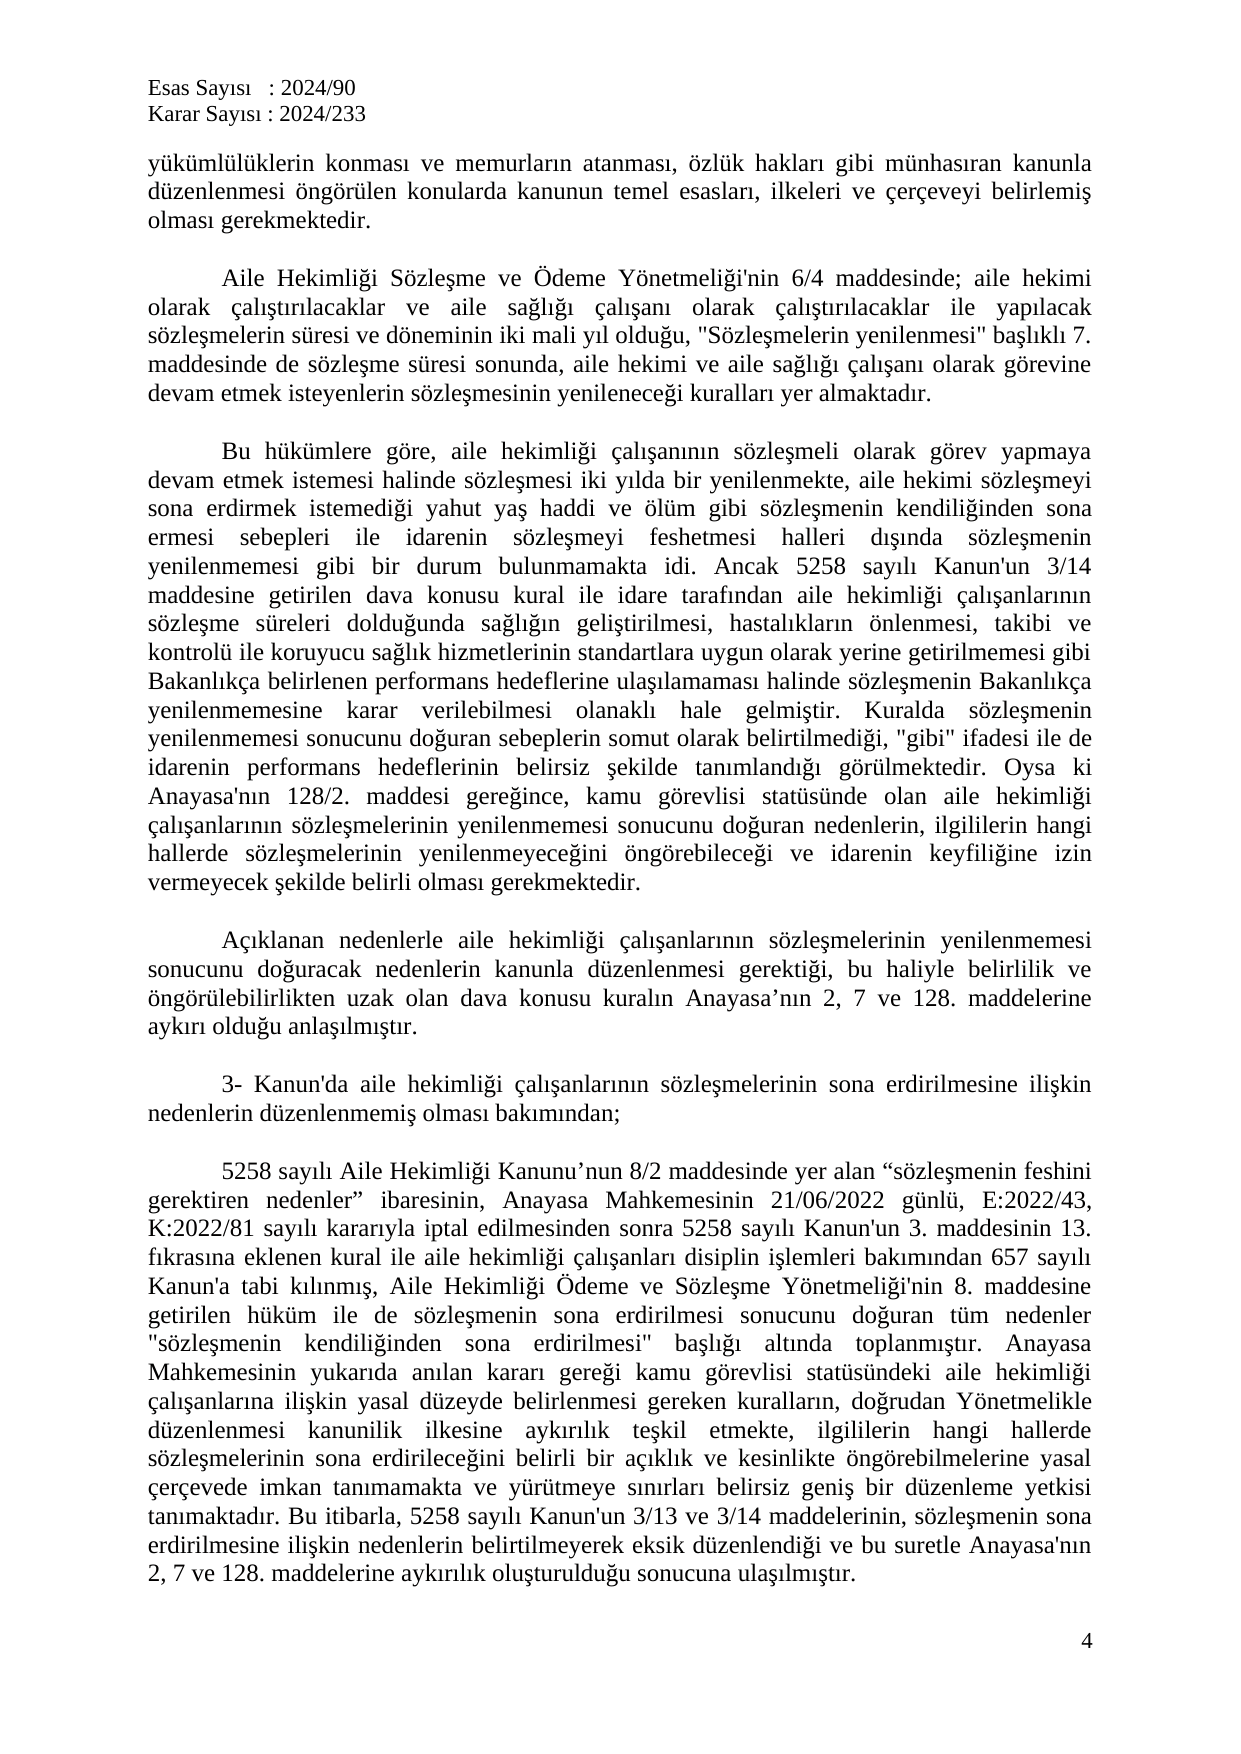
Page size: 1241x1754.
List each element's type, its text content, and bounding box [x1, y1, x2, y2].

text Açıklanan nedenlerle aile hekimliği çalışanlarının sözleşmelerinin yenilenmemesi sonucunu doğuracak nedenlerin kanunla düzenlenmesi gerektiği, bu haliyle belirlilik ve öngörülebilirlikten uzak olan dava konusu kuralın Anayasa’nın 2, 7 ve 128. maddelerine aykırı olduğu anlaşılmıştır. [148, 925, 1093, 1040]
text 3- Kanun'da aile hekimliği çalışanlarının sözleşmelerinin sona erdirilmesine ilişkin nedenlerin düzenlenmemiş olması bakımından; [148, 1069, 1093, 1127]
text Bu hükümlere göre, aile hekimliği çalışanının sözleşmeli olarak görev yapmaya devam etmek istemesi halinde sözleşmesi iki yılda bir yenilenmekte, aile hekimi sözleşmeyi sona erdirmek istemediği yahut yaş haddi ve ölüm gibi sözleşmenin kendiliğinden sona ermesi sebepleri ile idarenin sözleşmeyi feshetmesi halleri dışında sözleşmenin yenilenmemesi gibi bir durum bulunmamakta idi. Ancak 5258 sayılı Kanun'un 3/14 maddesine getirilen dava konusu kural ile idare tarafından aile hekimliği çalışanlarının sözleşme süreleri dolduğunda sağlığın geliştirilmesi, hastalıkların önlenmesi, takibi ve kontrolü ile koruyucu sağlık hizmetlerinin standartlara uygun olarak yerine getirilmemesi gibi Bakanlıkça belirlenen performans hedeflerine ulaşılamaması halinde sözleşmenin Bakanlıkça yenilenmemesine karar verilebilmesi olanaklı hale gelmiştir. Kuralda sözleşmenin yenilenmemesi sonucunu doğuran sebeplerin somut olarak belirtilmediği, "gibi" ifadesi ile de idarenin performans hedeflerinin belirsiz şekilde tanımlandığı görülmektedir. Oysa ki Anayasa'nın 128/2. maddesi gereğince, kamu görevlisi statüsünde olan aile hekimliği çalışanlarının sözleşmelerinin yenilenmemesi sonucunu doğuran nedenlerin, ilgililerin hangi hallerde sözleşmelerinin yenilenmeyeceğini öngörebileceği ve idarenin keyfiliğine izin vermeyecek şekilde belirli olması gerekmektedir. [148, 436, 1093, 896]
text Aile Hekimliği Sözleşme ve Ödeme Yönetmeliği'nin 6/4 maddesinde; aile hekimi olarak çalıştırılacaklar ve aile sağlığı çalışanı olarak çalıştırılacaklar ile yapılacak sözleşmelerin süresi ve döneminin iki mali yıl olduğu, "Sözleşmelerin yenilenmesi" başlıklı 7. maddesinde de sözleşme süresi sonunda, aile hekimi ve aile sağlığı çalışanı olarak görevine devam etmek isteyenlerin sözleşmesinin yenileneceği kuralları yer almaktadır. [148, 263, 1093, 407]
text 5258 sayılı Aile Hekimliği Kanunu’nun 8/2 maddesinde yer alan “sözleşmenin feshini gerektiren nedenler” ibaresinin, Anayasa Mahkemesinin 21/06/2022 günlü, E:2022/43, K:2022/81 sayılı kararıyla iptal edilmesinden sonra 5258 sayılı Kanun'un 3. maddesinin 13. fıkrasına eklenen kural ile aile hekimliği çalışanları disiplin işlemleri bakımından 657 sayılı Kanun'a tabi kılınmış, Aile Hekimliği Ödeme ve Sözleşme Yönetmeliği'nin 8. maddesine getirilen hüküm ile de sözleşmenin sona erdirilmesi sonucunu doğuran tüm nedenler "sözleşmenin kendiliğinden sona erdirilmesi" başlığı altında toplanmıştır. Anayasa Mahkemesinin yukarıda anılan kararı gereği kamu görevlisi statüsündeki aile hekimliği çalışanlarına ilişkin yasal düzeyde belirlenmesi gereken kuralların, doğrudan Yönetmelikle düzenlenmesi kanunilik ilkesine aykırılık teşkil etmekte, ilgililerin hangi hallerde sözleşmelerinin sona erdirileceğini belirli bir açıklık ve kesinlikte öngörebilmelerine yasal çerçevede imkan tanımamakta ve yürütmeye sınırları belirsiz geniş bir düzenleme yetkisi tanımaktadır. Bu itibarla, 5258 sayılı Kanun'un 3/13 ve 3/14 maddelerinin, sözleşmenin sona erdirilmesine ilişkin nedenlerin belirtilmeyerek eksik düzenlendiği ve bu suretle Anayasa'nın 2, 7 ve 128. maddelerine aykırılık oluşturulduğu sonucuna ulaşılmıştır. [148, 1156, 1093, 1587]
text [148, 148, 1093, 234]
